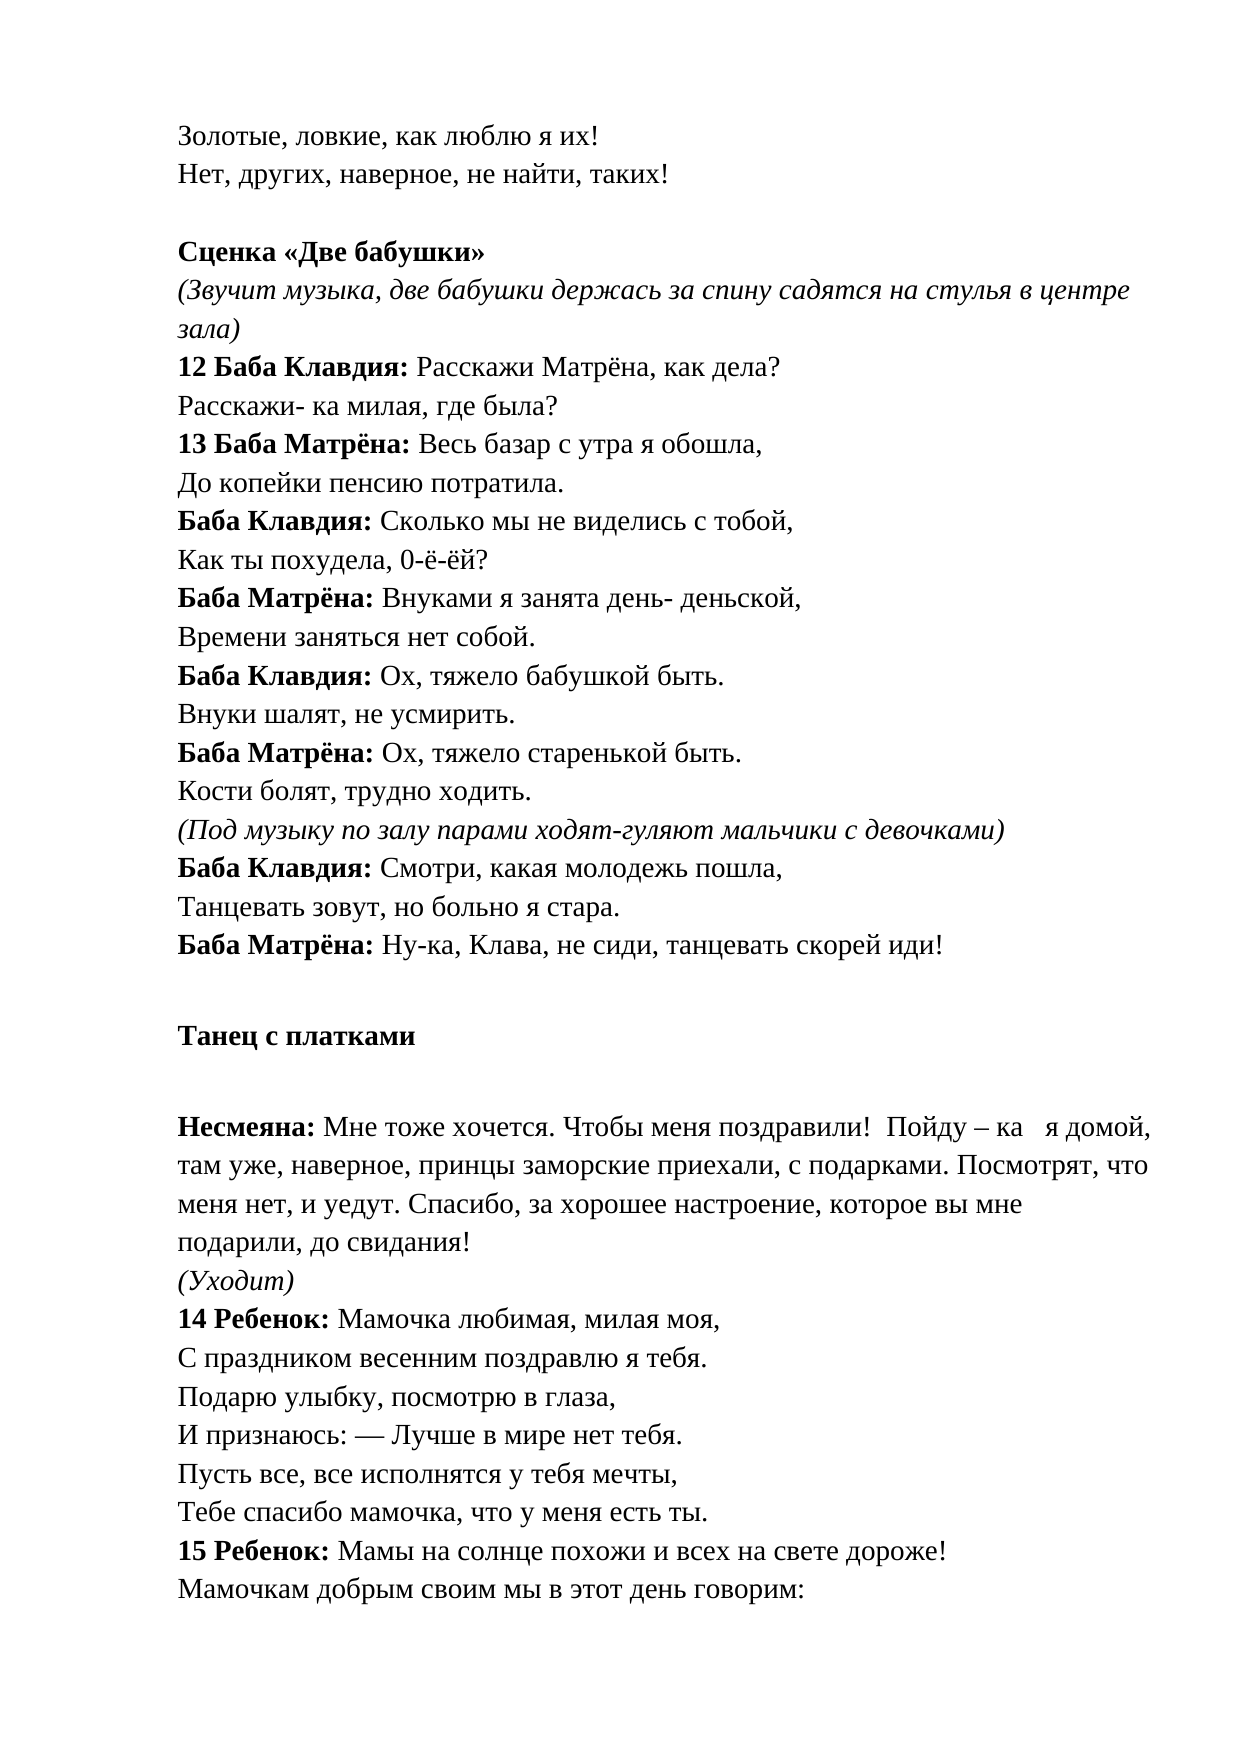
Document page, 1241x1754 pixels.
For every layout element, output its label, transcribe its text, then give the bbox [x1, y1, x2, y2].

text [177, 118, 1152, 993]
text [177, 1109, 1152, 1605]
text Танец с платками [177, 1018, 1152, 1084]
